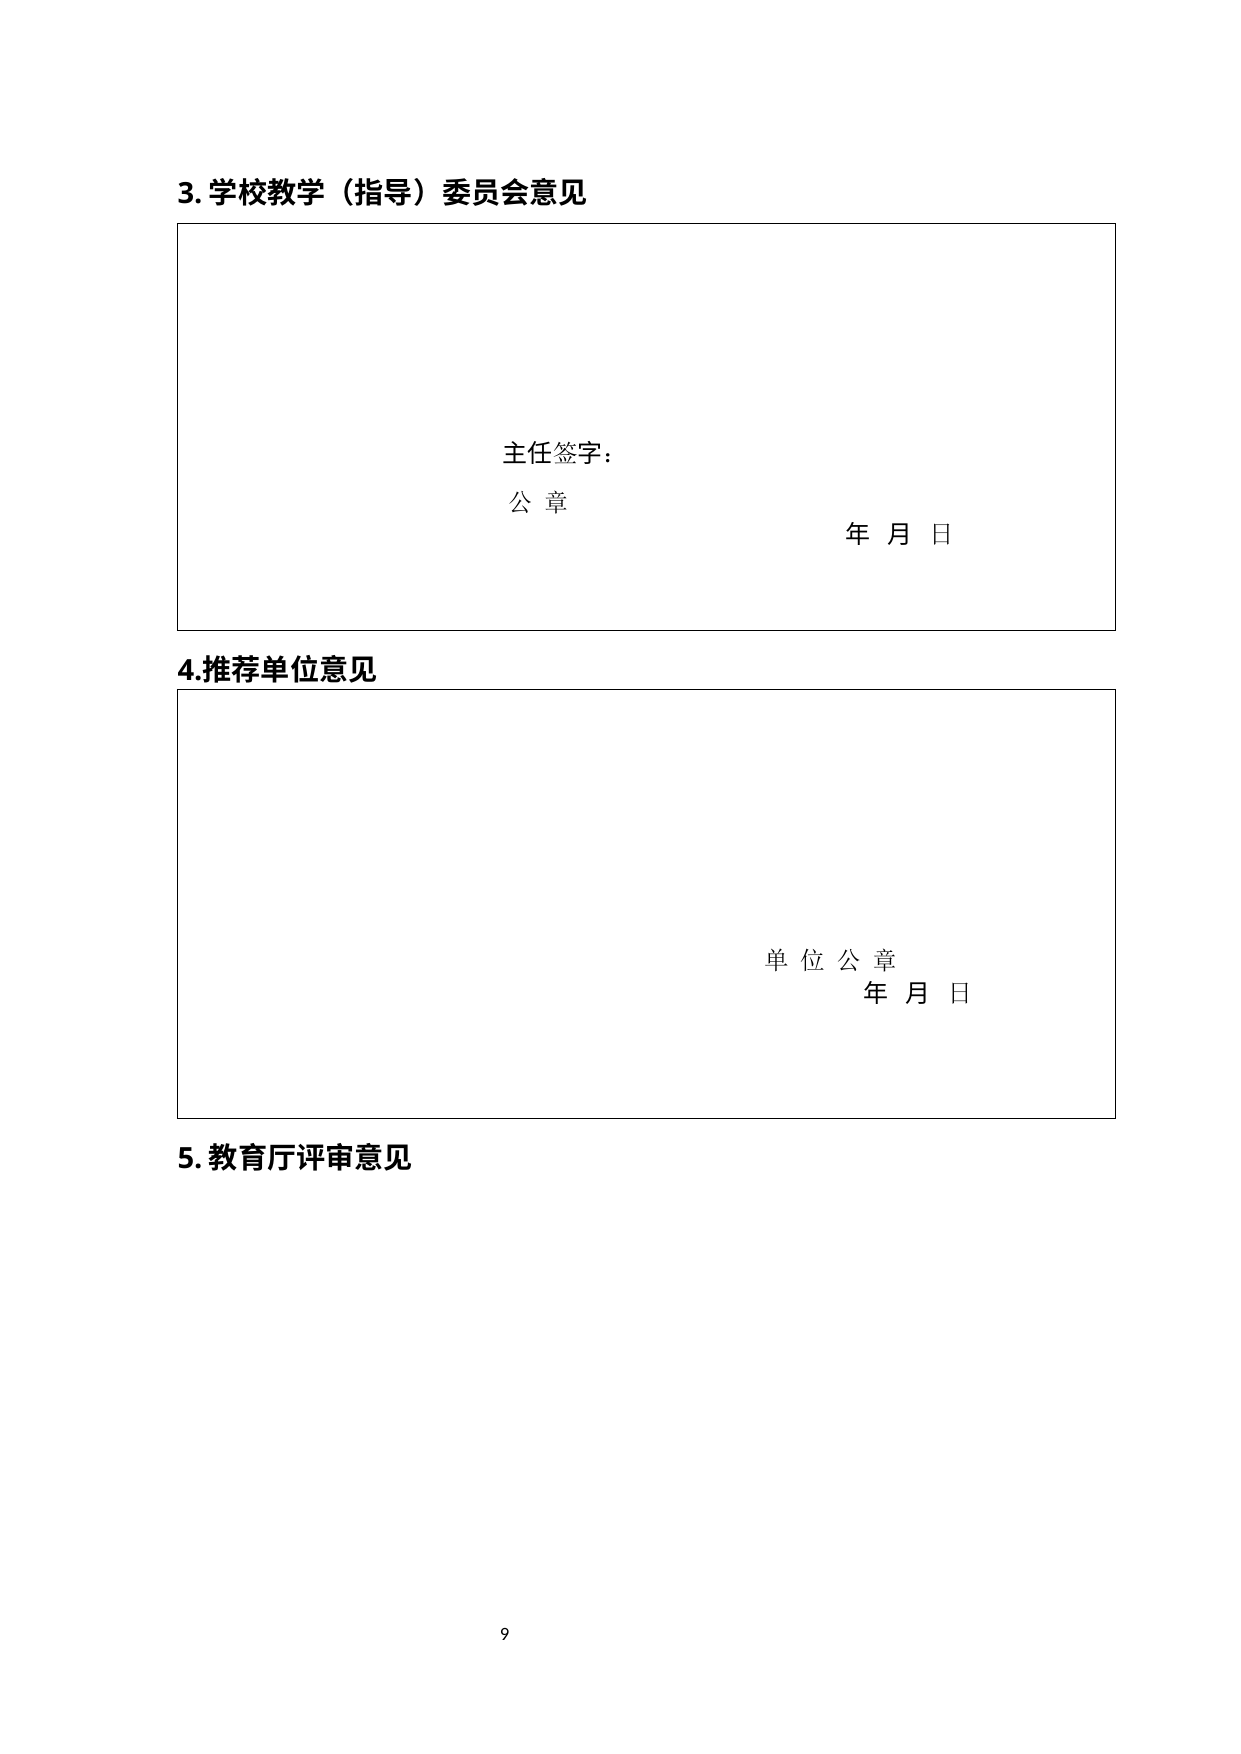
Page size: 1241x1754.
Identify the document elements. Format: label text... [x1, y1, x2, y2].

text 3. 学校教学（指导）委员会意见 [177, 158, 1122, 223]
text 5. 教育厅评审意见 [177, 1135, 1122, 1177]
table_header 主任签字： 公 章 年 月 日 [178, 224, 1115, 630]
text 4.推荐单位意见 [177, 647, 1122, 689]
table_header 单 位 公 章 年 月 日 [178, 690, 1115, 1118]
